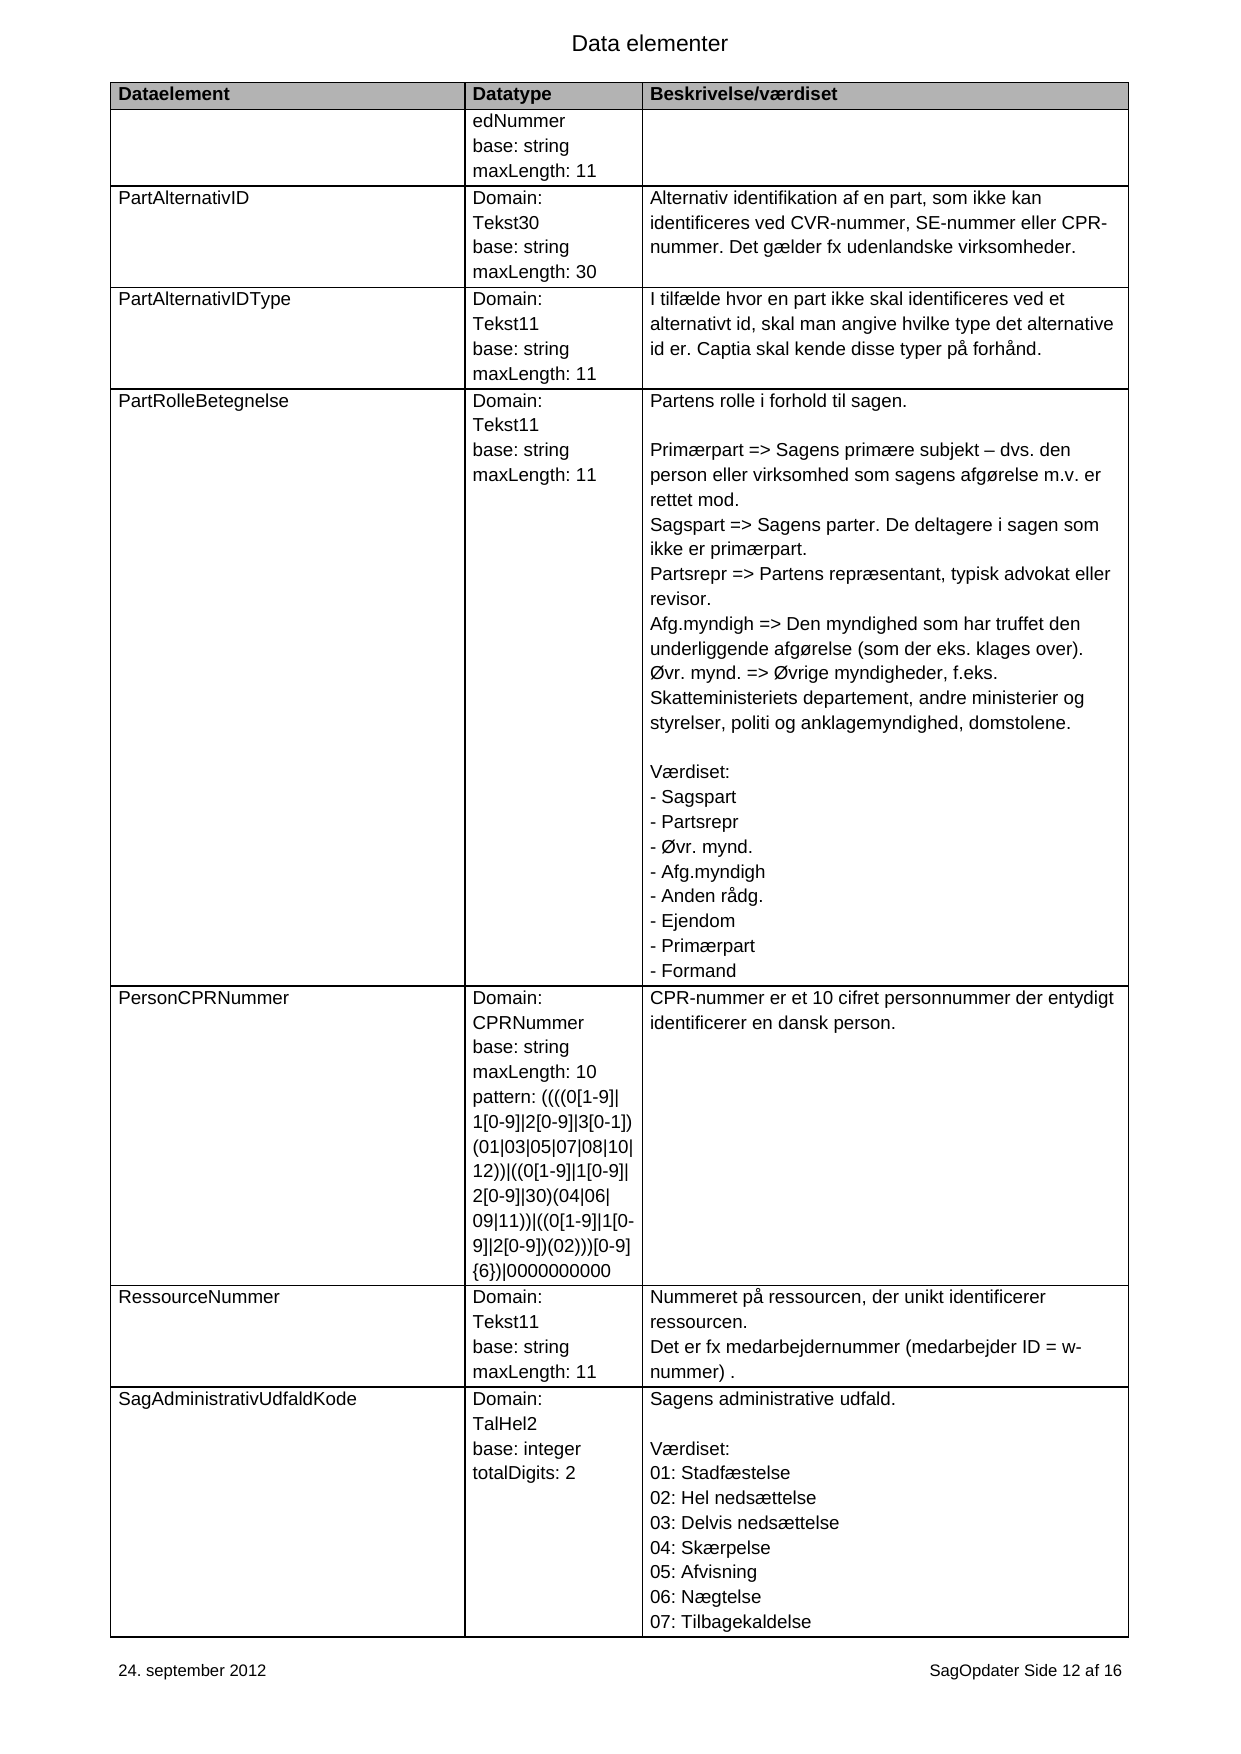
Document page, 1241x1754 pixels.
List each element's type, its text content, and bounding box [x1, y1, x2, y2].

table_header Beskrivelse/værdiset [643, 83, 1128, 109]
table_cell I tilfælde hvor en part ikke skal identificeres ved et alternativt id, skal man angive hvilke type det alternative id er. Captia skal kende disse typer på forhånd. [643, 288, 1128, 388]
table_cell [643, 110, 1128, 185]
table_cell PartAlternativIDType [111, 288, 464, 388]
table_cell Domain: Tekst11 base: string maxLength: 11 [466, 288, 642, 388]
table_cell Domain: Tekst30 base: string maxLength: 30 [466, 187, 642, 287]
table_header Datatype [466, 83, 642, 109]
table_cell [643, 1388, 1128, 1636]
table_cell PartAlternativID [111, 187, 464, 287]
table_header Dataelement [111, 83, 464, 109]
table_cell CPR-nummer er et 10 cifret personnummer der entydigt identificerer en dansk person. [643, 987, 1128, 1285]
table_cell PartRolleBetegnelse [111, 390, 464, 985]
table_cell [466, 1388, 642, 1636]
table_cell Partens rolle i forhold til sagen. Primærpart => Sagens primære subjekt – dvs. den person eller virksomhed som sagens afgørelse m.v. er rettet mod. Sagspart => Sagens parter. De deltagere i sagen som ikke er primærpart. Partsrepr => Partens repræsentant, typisk advokat eller revisor. Afg.myndigh => Den myndighed som har truffet den underliggende afgørelse (som der eks. klages over). Øvr. mynd. => Øvrige myndigheder, f.eks. Skatteministeriets departement, andre ministerier og styrelser, politi og anklagemyndighed, domstolene. Værdiset: - Sagspart - Partsrepr - Øvr. mynd. - Afg.myndigh - Anden rådg. - Ejendom - Primærpart - Formand [643, 390, 1128, 985]
table_cell Domain: Tekst11 base: string maxLength: 11 [466, 390, 642, 985]
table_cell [111, 1388, 464, 1636]
table_cell Alternativ identifikation af en part, som ikke kan identificeres ved CVR-nummer, SE-nummer eller CPR-nummer. Det gælder fx udenlandske virksomheder. [643, 187, 1128, 287]
table_cell Nummeret på ressourcen, der unikt identificerer ressourcen. Det er fx medarbejdernummer (medarbejder ID = w-nummer) . [643, 1286, 1128, 1386]
table_cell PersonCPRNummer [111, 987, 464, 1285]
table_cell RessourceNummer [111, 1286, 464, 1386]
table_cell Domain: CPRNummer base: string maxLength: 10 pattern: ((((0[1-9]|1[0-9]|2[0-9]|3[0-1])(01|03|05|07|08|10|12))|((0[1-9]|1[0-9]|2[0-9]|30)(04|06|09|11))|((0[1-9]|1[0-9]|2[0-9])(02)))[0-9]{6})|0000000000 [466, 987, 642, 1285]
table_cell Domain: Tekst11 base: string maxLength: 11 [466, 1286, 642, 1386]
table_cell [111, 110, 464, 185]
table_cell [466, 110, 642, 185]
